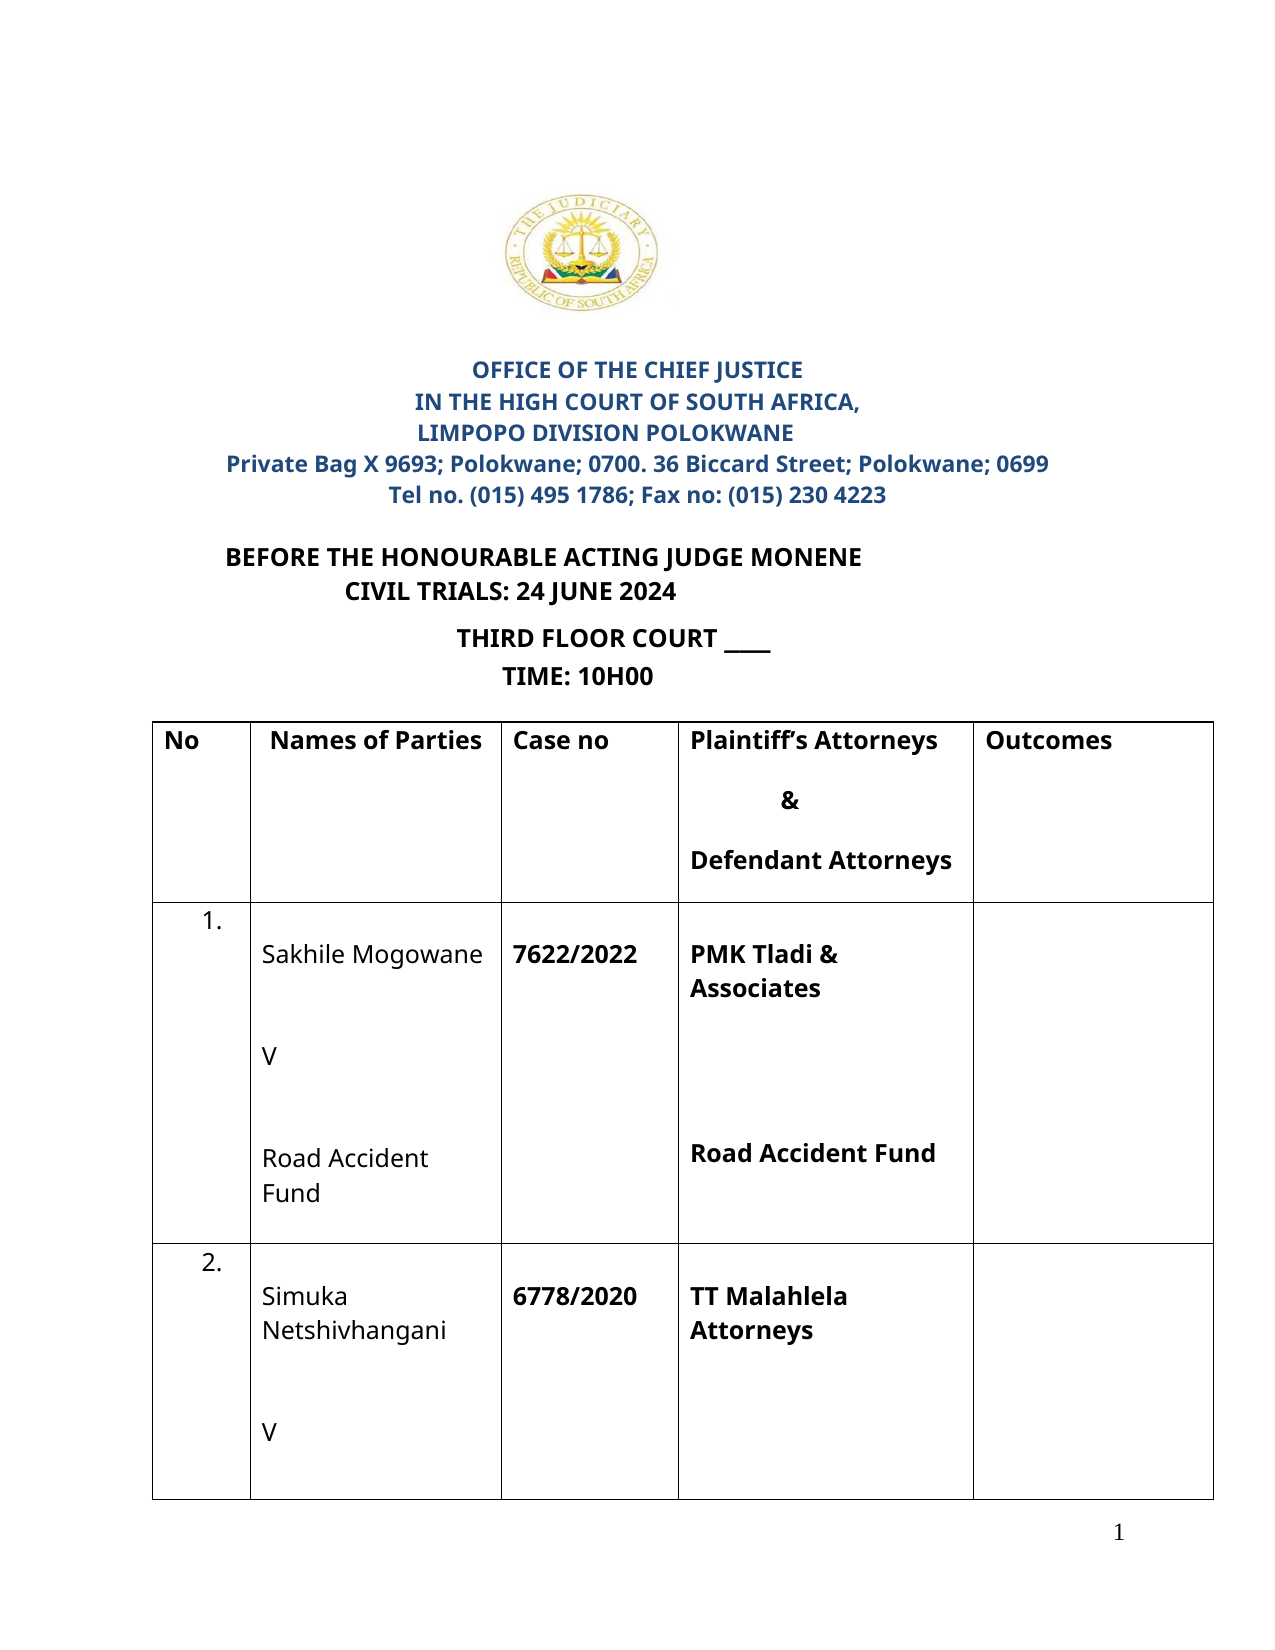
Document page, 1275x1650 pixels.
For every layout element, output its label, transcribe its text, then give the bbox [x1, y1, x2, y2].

text CIVIL TRIALS: 24 JUNE 2024 [150, 573, 1125, 608]
table_header No [153, 723, 250, 902]
text OFFICE OF THE CHIEF JUSTICE [150, 354, 1125, 386]
table_cell [974, 1244, 1213, 1499]
table_cell [974, 903, 1213, 1243]
text Tel no. (015) 495 1786; Fax no: (015) 230 4223 [150, 479, 1125, 511]
table_cell 6778/2020 [502, 1244, 678, 1499]
text Private Bag X 9693; Polokwane; 0700. 36 Biccard Street; Polokwane; 0699 [150, 448, 1125, 479]
text THIRD FLOOR COURT ___ [150, 608, 1125, 659]
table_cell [251, 1244, 501, 1499]
table_cell [153, 1244, 250, 1499]
table_cell 7622/2022 [502, 903, 678, 1243]
picture [487, 184, 677, 321]
table_cell PMK Tladi & Associates Road Accident Fund [679, 903, 973, 1243]
table_header Outcomes [974, 723, 1213, 902]
text TIME: 10H00 [150, 659, 1125, 693]
text BEFORE THE HONOURABLE ACTING JUDGE MONENE [225, 539, 1125, 573]
table_header Plaintiff’s Attorneys & Defendant Attorneys [679, 723, 973, 902]
table_cell Sakhile Mogowane V Road Accident Fund [251, 903, 501, 1243]
text LIMPOPO DIVISION POLOKWANE [150, 417, 1125, 448]
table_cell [679, 1244, 973, 1499]
table_header Case no [502, 723, 678, 902]
text IN THE HIGH COURT OF SOUTH AFRICA, [150, 386, 1125, 417]
table_cell [153, 903, 250, 1243]
table_header Names of Parties [251, 723, 501, 902]
